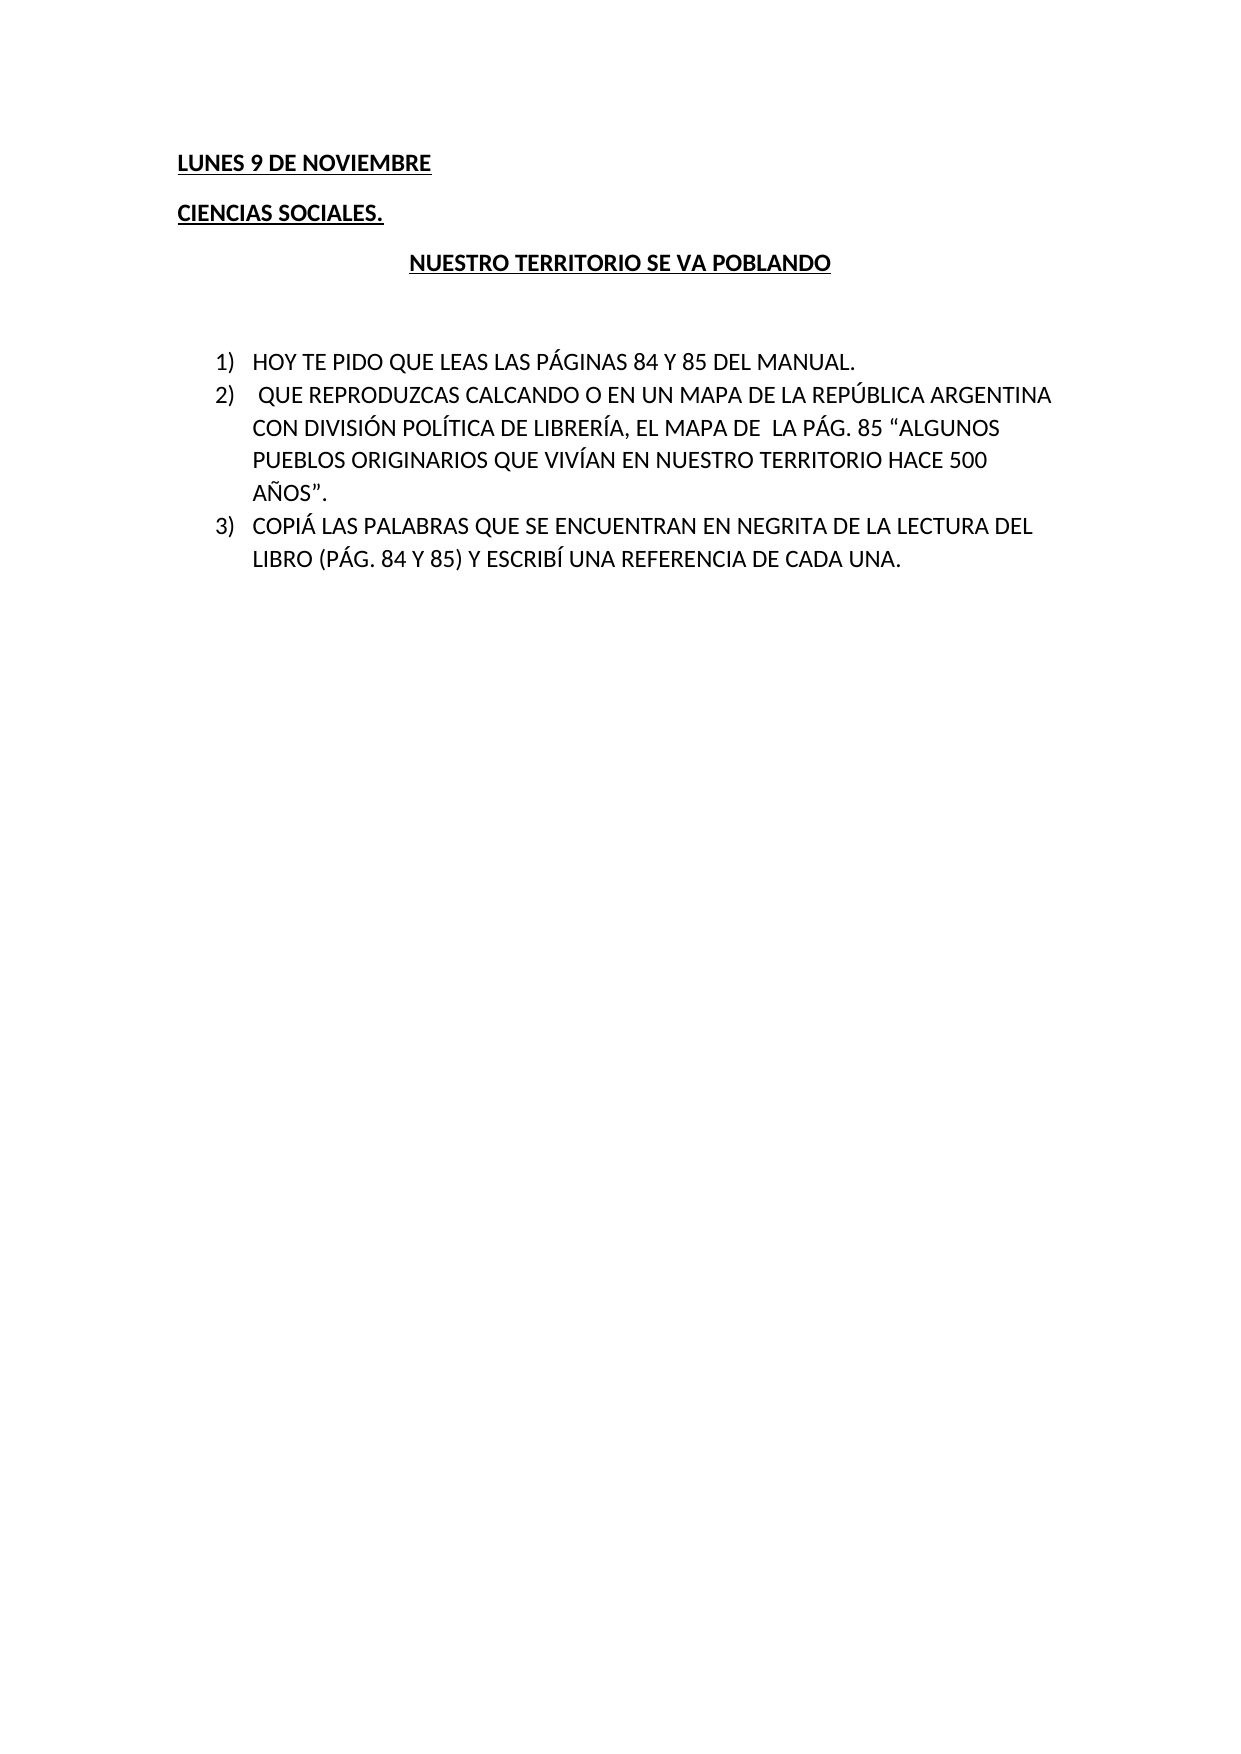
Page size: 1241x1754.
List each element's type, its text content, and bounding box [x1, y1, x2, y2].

text LUNES 9 DE NOVIEMBRE [177, 148, 1063, 178]
list QUE REPRODUZCAS CALCANDO O EN UN MAPA DE LA REPÚBLICA ARGENTINA CON DIVISIÓN POLÍTICA DE LIBRERÍA, EL MAPA DE LA PÁG. 85 “ALGUNOS PUEBLOS ORIGINARIOS QUE VIVÍAN EN NUESTRO TERRITORIO HACE 500 AÑOS”. [215, 379, 1063, 508]
text CIENCIAS SOCIALES. [177, 197, 1063, 228]
text NUESTRO TERRITORIO SE VA POBLANDO [177, 247, 1063, 277]
list COPIÁ LAS PALABRAS QUE SE ENCUENTRAN EN NEGRITA DE LA LECTURA DEL LIBRO (PÁG. 84 Y 85) Y ESCRIBÍ UNA REFERENCIA DE CADA UNA. [215, 511, 1063, 574]
list HOY TE PIDO QUE LEAS LAS PÁGINAS 84 Y 85 DEL MANUAL. [215, 346, 1063, 376]
